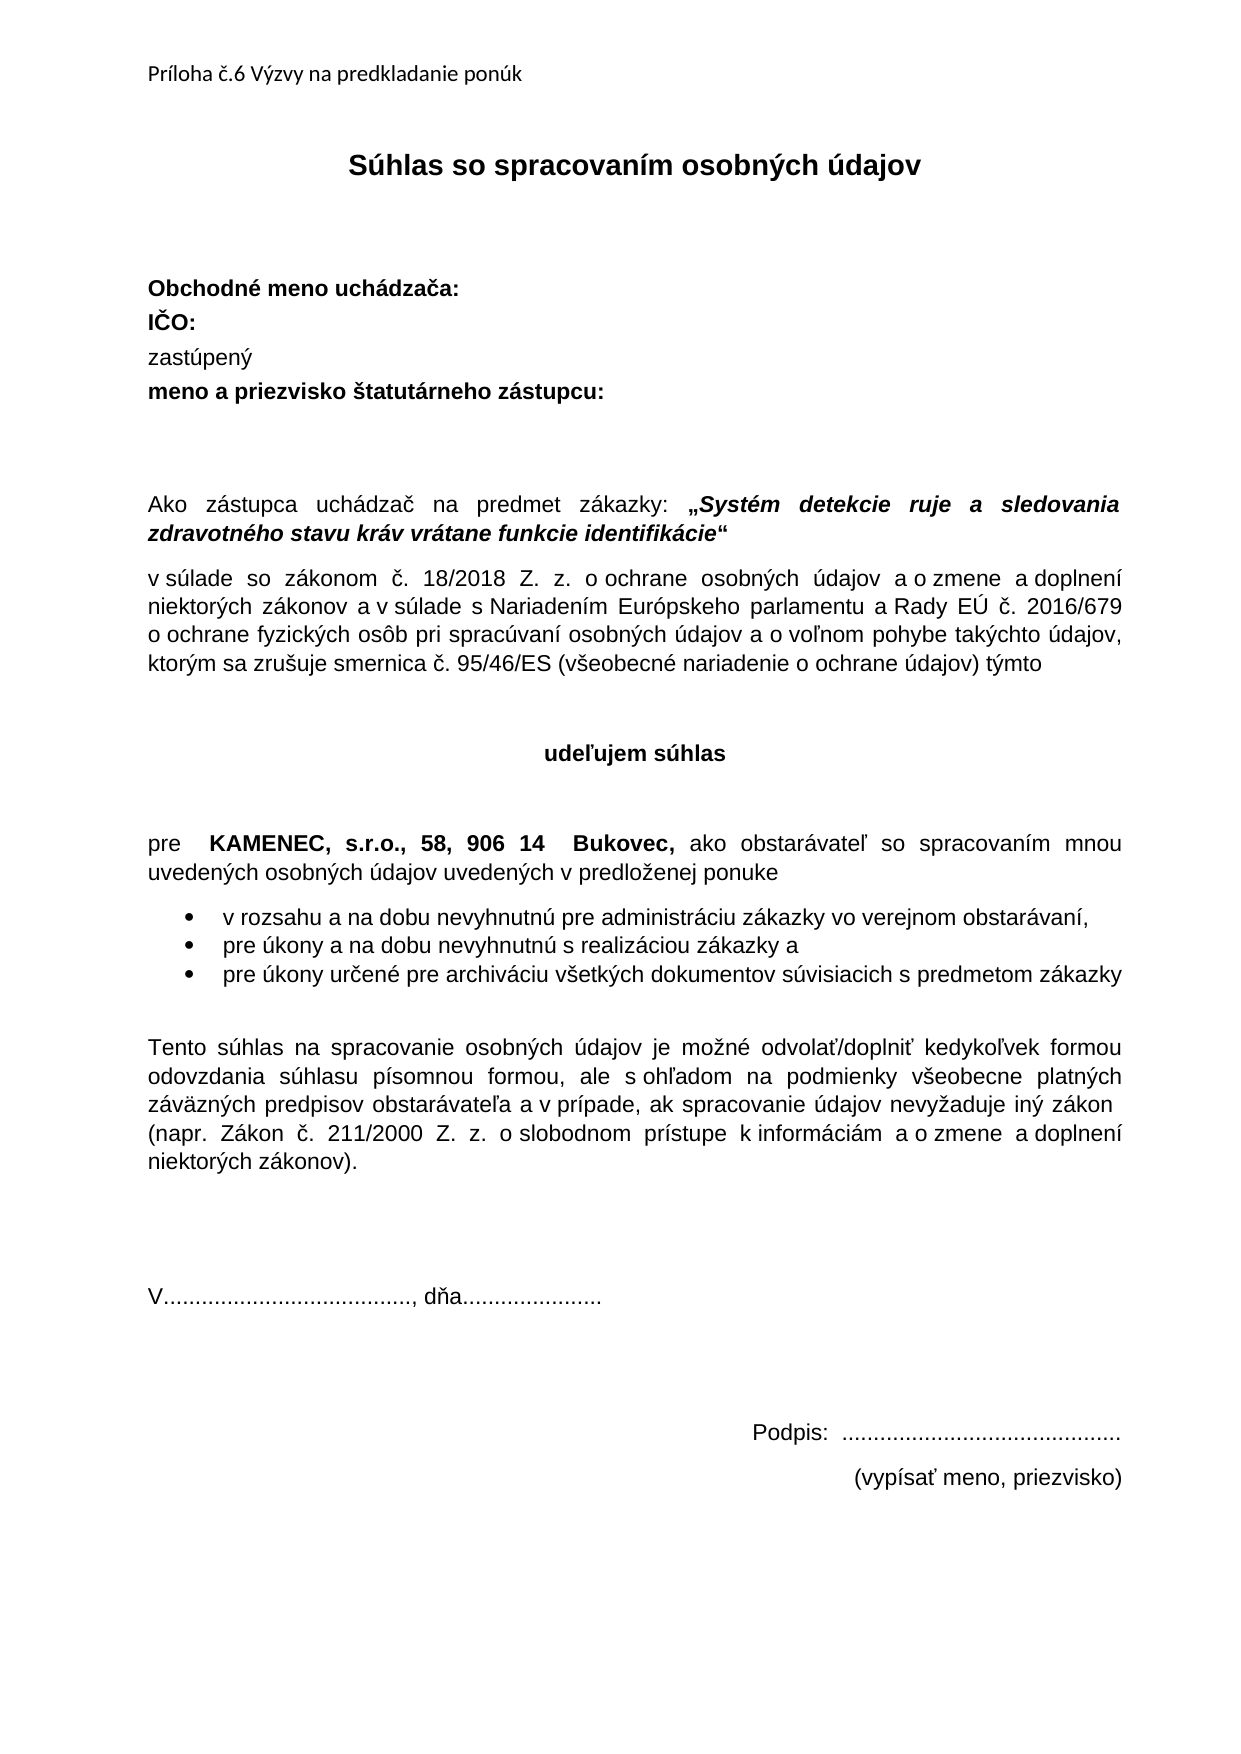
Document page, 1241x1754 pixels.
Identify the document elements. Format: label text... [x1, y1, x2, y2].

text zastúpený [148, 343, 1122, 370]
text udeľujem súhlas [148, 740, 1122, 766]
text (vypísať meno, priezvisko) [148, 1464, 1122, 1490]
text v súlade so zákonom č. 18/2018 Z. z. o ochrane osobných údajov a o zmene a doplnení niektorých zákonov a v súlade s Nariadením Európskeho parlamentu a Rady EÚ č. 2016/679 o ochrane fyzických osôb pri spracúvaní osobných údajov a o voľnom pohybe takýchto údajov, ktorým sa zrušuje smernica č. 95/46/ES (všeobecné nariadenie o ochrane údajov) týmto [148, 564, 1122, 676]
text meno a priezvisko štatutárneho zástupcu: [148, 378, 1122, 404]
text IČO: [148, 309, 1122, 336]
list v rozsahu a na dobu nevyhnutnú pre administráciu zákazky vo verejnom obstarávaní, [185, 904, 1122, 930]
text Súhlas so spracovaním osobných údajov [148, 148, 1122, 181]
text pre KAMENEC, s.r.o., 58, 906 14 Bukovec, ako obstarávateľ so spracovaním mnou uvedených osobných údajov uvedených v predloženej ponuke [148, 830, 1122, 885]
text Obchodné meno uchádzača: [148, 275, 1122, 301]
text Tento súhlas na spracovanie osobných údajov je možné odvolať/doplniť kedykoľvek formou odovzdania súhlasu písomnou formou, ale s ohľadom na podmienky všeobecne platných záväzných predpisov obstarávateľa a v prípade, ak spracovanie údajov nevyžaduje iný zákon (napr. Zákon č. 211/2000 Z. z. o slobodnom prístupe k informáciám a o zmene a doplnení niektorých zákonov). [148, 1034, 1122, 1174]
list pre úkony a na dobu nevyhnutnú s realizáciou zákazky a [185, 932, 1122, 959]
text Podpis: ............................................ [148, 1419, 1122, 1445]
text V......................................., dňa...................... [148, 1283, 1122, 1310]
text Ako zástupca uchádzač na predmet zákazky: „Systém detekcie ruje a sledovania zdravotného stavu kráv vrátane funkcie identifikácie“ [148, 491, 1122, 546]
list pre úkony určené pre archiváciu všetkých dokumentov súvisiacich s predmetom zákazky [185, 961, 1122, 987]
